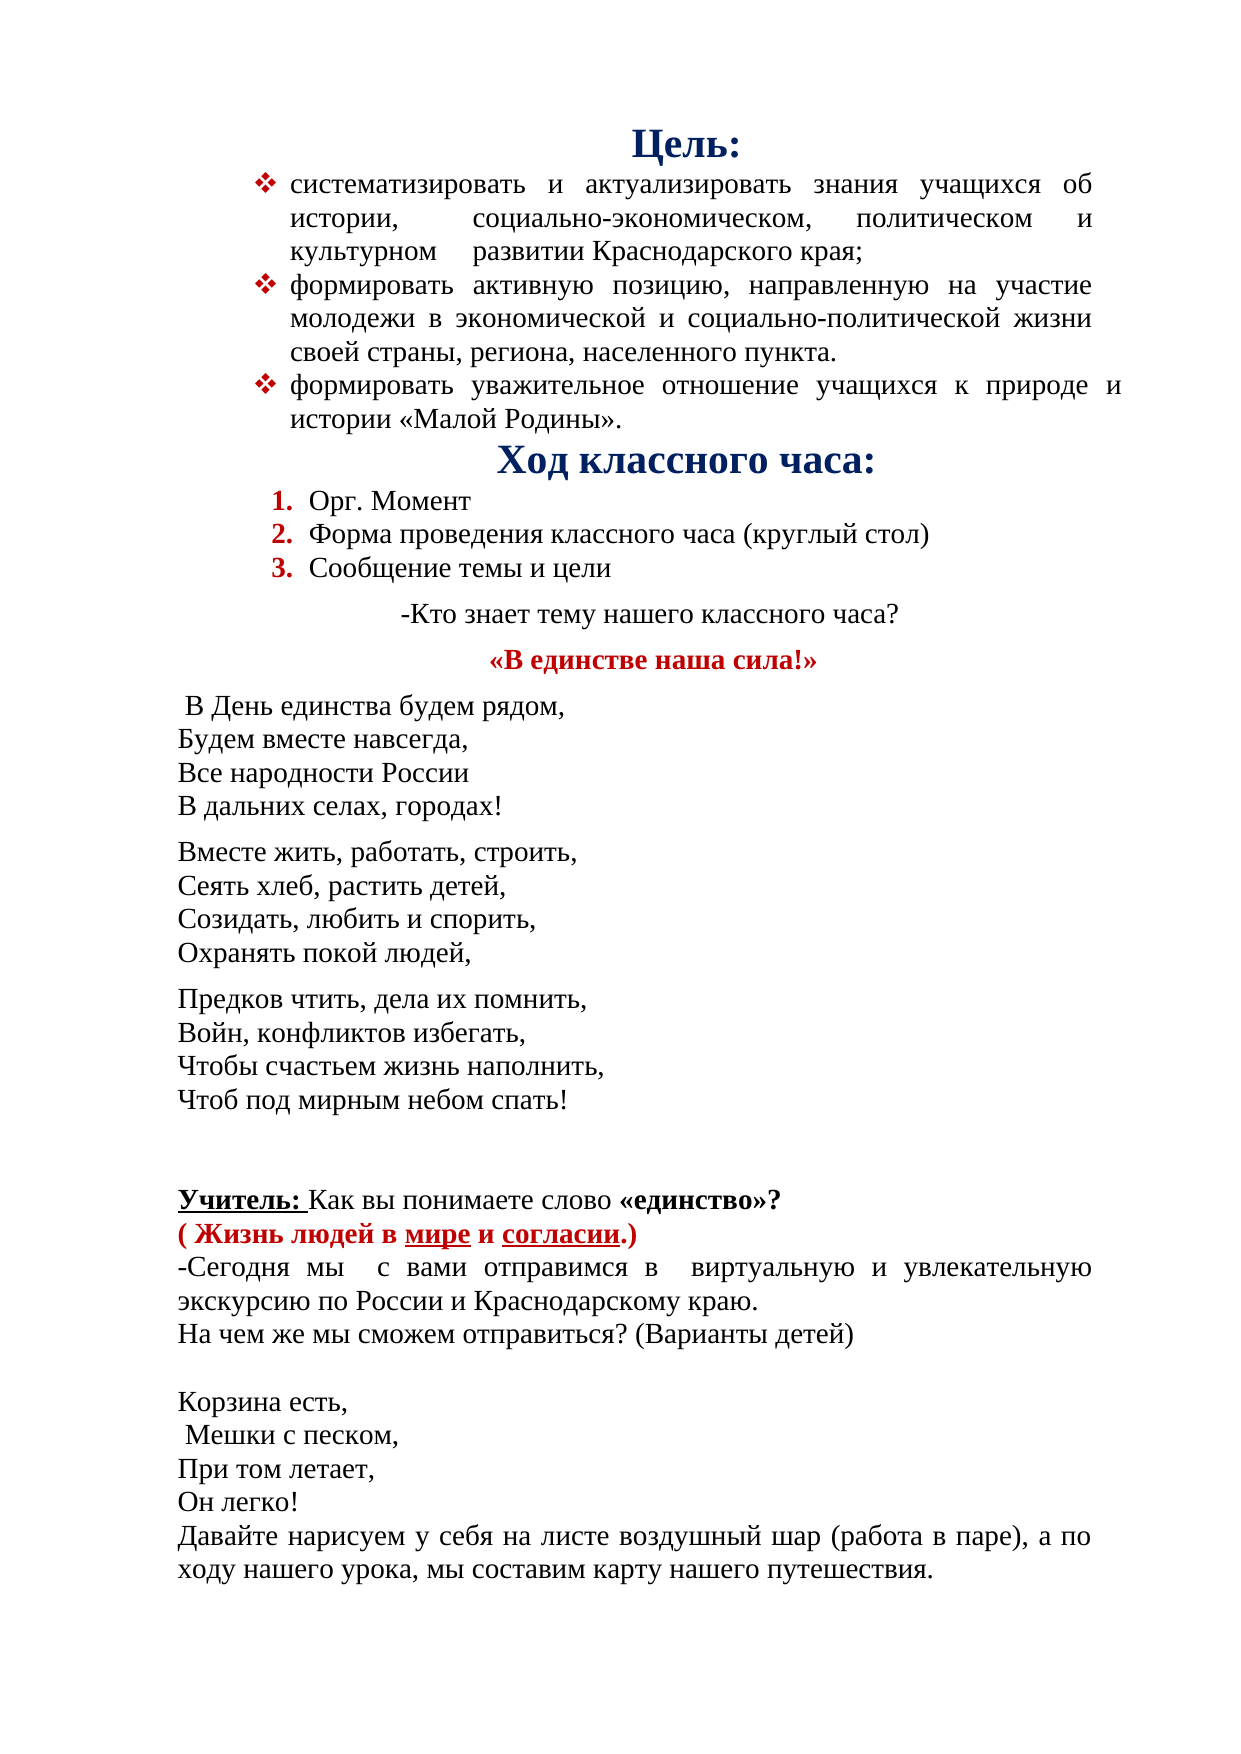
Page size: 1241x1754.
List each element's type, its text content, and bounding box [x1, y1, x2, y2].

text Ход классного часа: [251, 435, 1122, 483]
list Сообщение темы и цели [271, 550, 1122, 583]
list формировать активную позицию, направленную на участие молодежи в экономической и социально-политической жизни своей страны, региона, населенного пункта. [252, 267, 1093, 367]
text «В единстве наша сила!» [177, 642, 1122, 675]
text В День единства будем рядом, Будем вместе навсегда, Все народности России В дальних селах, городах! [177, 688, 1122, 822]
text Учитель: Как вы понимаете слово «единство»? [177, 1182, 1122, 1216]
text Он легко! [177, 1484, 1093, 1518]
text -Кто знает тему нашего классного часа? [177, 596, 1122, 629]
text Цель: [177, 118, 1122, 166]
text Давайте нарисуем у себя на листе воздушный шар (работа в паре), а по ходу нашего урока, мы составим карту нашего путешествия. [177, 1518, 1093, 1585]
text ( Жизнь людей в мире и согласии.) [177, 1216, 1122, 1249]
text Корзина есть, [177, 1384, 1093, 1417]
list Орг. Момент [271, 483, 1122, 516]
text -Сегодня мы с вами отправимся в виртуальную и увлекательную экскурсию по России и Краснодарскому краю. [177, 1249, 1093, 1317]
text На чем же мы сможем отправиться? (Варианты детей) [177, 1317, 1093, 1350]
text Предков чтить, дела их помнить, Войн, конфликтов избегать, Чтобы счастьем жизнь наполнить, Чтоб под мирным небом спать! [177, 981, 1122, 1115]
text При том летает, [177, 1451, 1093, 1484]
text Вместе жить, работать, строить, Сеять хлеб, растить детей, Созидать, любить и спорить, Охранять покой людей, [177, 834, 1122, 969]
text Мешки с песком, [177, 1417, 1093, 1451]
list формировать уважительное отношение учащихся к природе и истории «Малой Родины». [252, 367, 1122, 435]
list Форма проведения классного часа (круглый стол) [271, 516, 1122, 550]
list систематизировать и актуализировать знания учащихся об истории, социально-экономическом, политическом и культурном развитии Краснодарского края; [252, 166, 1093, 267]
